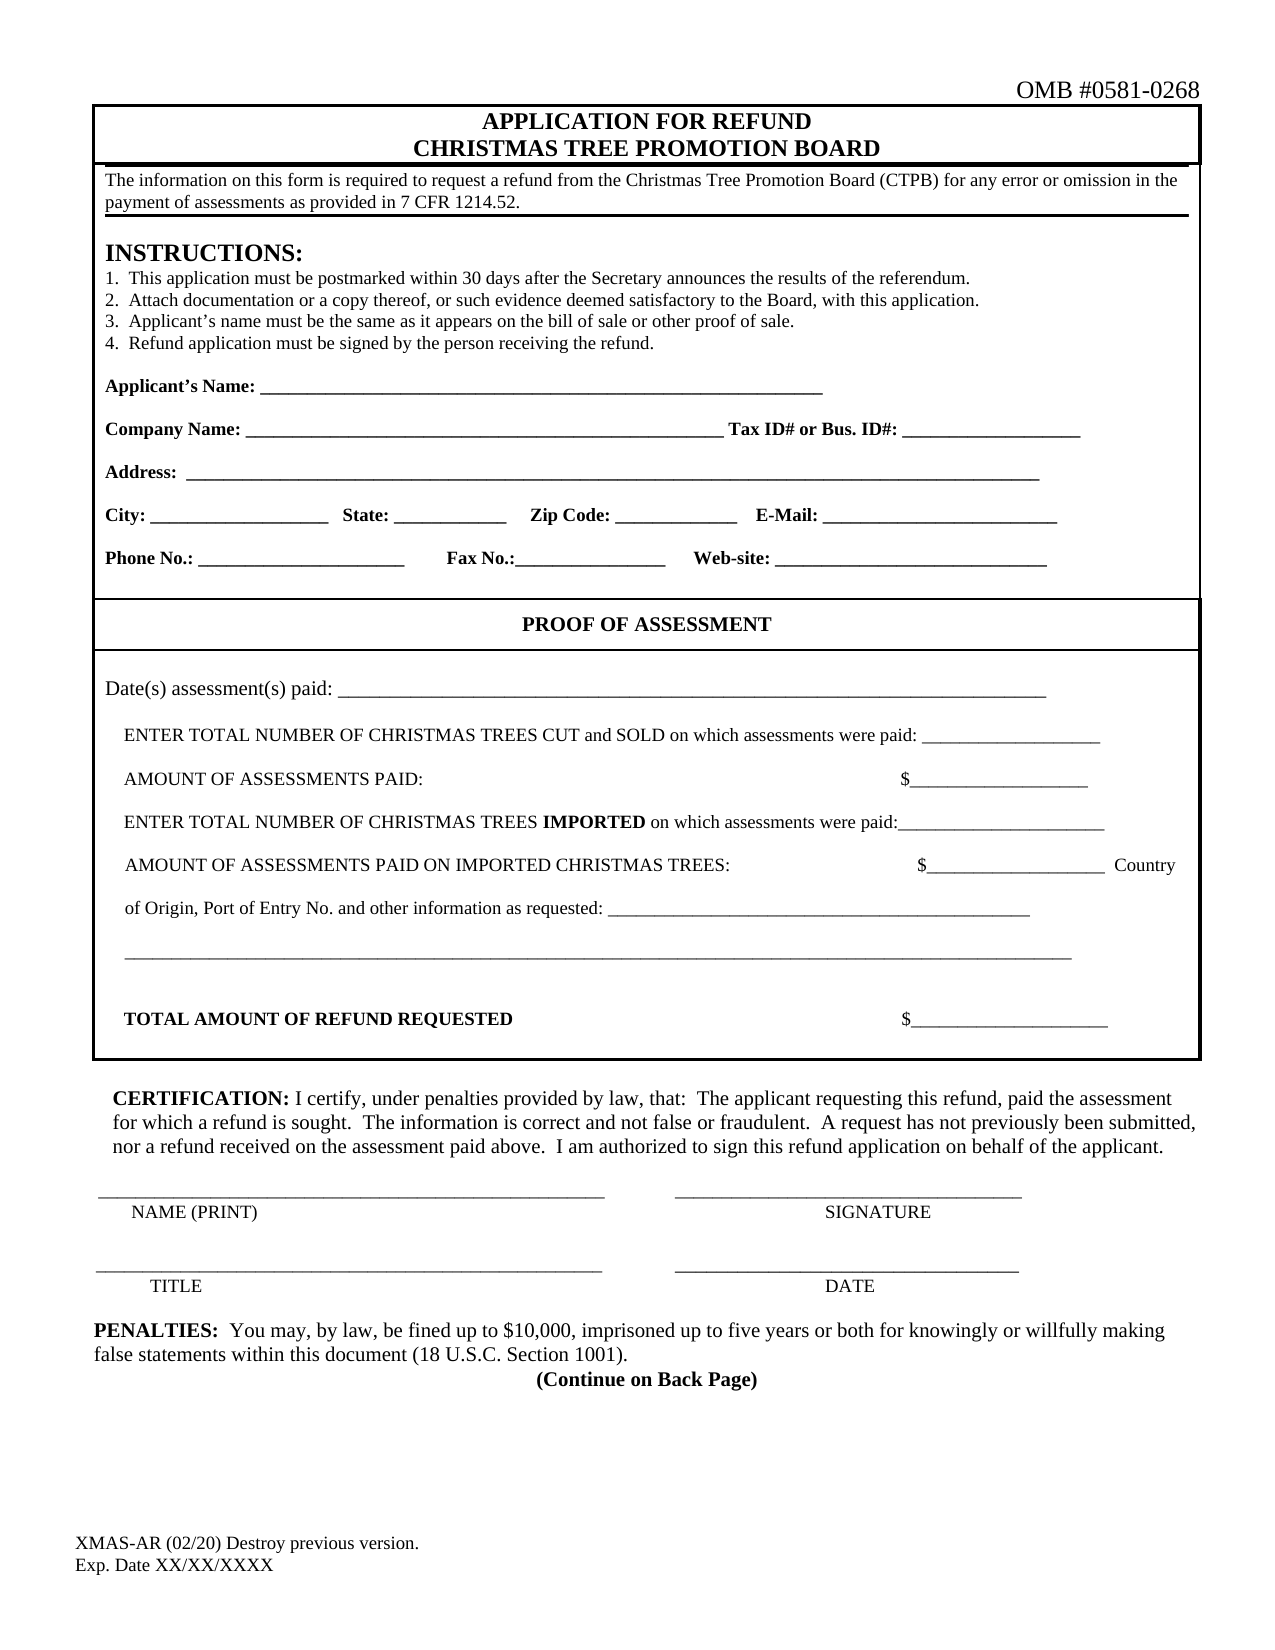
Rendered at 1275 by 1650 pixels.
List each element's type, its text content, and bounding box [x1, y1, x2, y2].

table_cell The information on this form is required to request a refund from the Christmas Tree Promotion Board (CTPB) for any error or omission in the payment of assessments as provided in 7 CFR 1214.52. INSTRUCTIONS: 1. This application must be postmarked within 30 days after the Secretary announces the results of the referendum. 2. Attach documentation or a copy thereof, or such evidence deemed satisfactory to the Board, with this application. 3. Applicant’s name must be the same as it appears on the bill of sale or other proof of sale. 4. Refund application must be signed by the person receiving the refund. Applicant’s Name: ____________________________________________________________ Company Name: ___________________________________________________ Tax ID# or Bus. ID#: ___________________ Address: ___________________________________________________________________________________________ City: ___________________ State: ____________ Zip Code: _____________ E-Mail: _________________________ Phone No.: ______________________ Fax No.:________________ Web-site: _____________________________ [95, 165, 1199, 597]
table_header APPLICATION FOR REFUND CHRISTMAS TREE Promotion BOard [95, 107, 1198, 162]
text CERTIFICATION: I certify, under penalties provided by law, that: The applicant requesting this refund, paid the assessment for which a refund is sought. The information is correct and not false or fraudulent. A request has not previously been submitted, nor a refund received on the assessment paid above. I am authorized to sign this refund application on behalf of the applicant. [112, 1086, 1200, 1158]
text ______________________________________________________ _________________________________ [75, 1251, 1200, 1275]
text PENALTIES: You may, by law, be fined up to $10,000, imprisoned up to five years or both for knowingly or willfully making false statements within this document (18 U.S.C. Section 1001). [94, 1318, 1200, 1366]
text TITLE DATE [150, 1275, 1200, 1297]
table_cell Date(s) assessment(s) paid: ____________________________________________________________________ ENTER TOTAL NUMBER OF CHRISTMAS TREES CUT and SOLD on which assessments were paid: ___________________ AMOUNT OF ASSESSMENTS PAID: $___________________ ENTER TOTAL NUMBER OF CHRISTMAS TREES IMPORTED on which assessments were paid:______________________ AMOUNT OF ASSESSMENTS PAID ON IMPORTED CHRISTMAS TREES: $___________________ Country of Origin, Port of Entry No. and other information as requested: _____________________________________________ _____________________________________________________________________________________________________ TOTAL AMOUNT OF REFUND REQUESTED $_____________________ [95, 651, 1198, 1058]
table_cell PROOF OF ASSESSMENT [95, 600, 1198, 649]
text NAME (PRINT) SIGNATURE [75, 1201, 1200, 1222]
text (Continue on Back Page) [94, 1366, 1200, 1391]
text ______________________________________________________ _____________________________________ [75, 1179, 1200, 1201]
